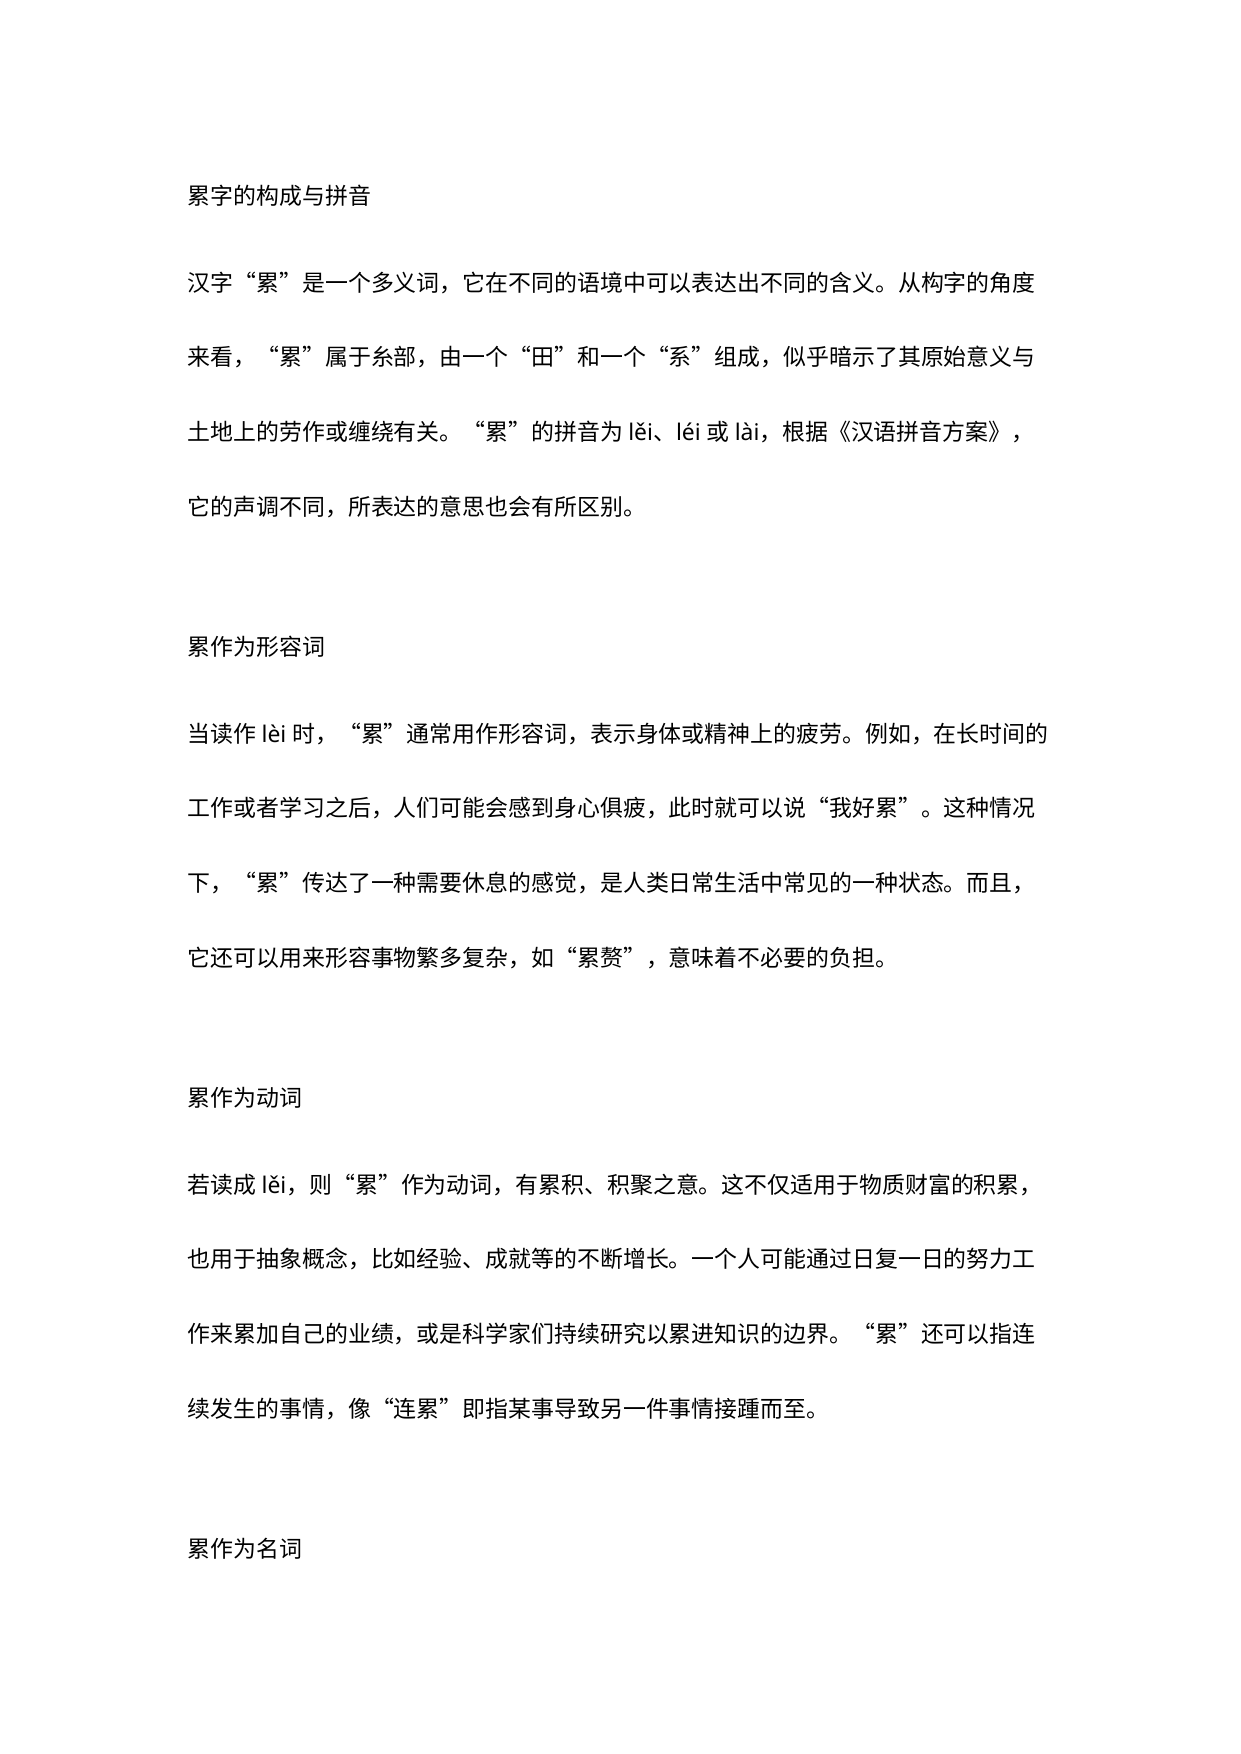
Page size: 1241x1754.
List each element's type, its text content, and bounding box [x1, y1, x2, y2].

text 累作为形容词 [187, 613, 1053, 678]
text 若读成 lěi，则“累”作为动词，有累积、积聚之意。这不仅适用于物质财富的积累，也用于抽象概念，比如经验、成就等的不断增长。一个人可能通过日复一日的努力工作来累加自己的业绩，或是科学家们持续研究以累进知识的边界。“累”还可以指连续发生的事情，像“连累”即指某事导致另一件事情接踵而至。 [187, 1151, 1053, 1440]
text 汉字“累”是一个多义词，它在不同的语境中可以表达出不同的含义。从构字的角度来看，“累”属于糸部，由一个“田”和一个“系”组成，似乎暗示了其原始意义与土地上的劳作或缠绕有关。“累”的拼音为 lěi、léi 或 lài，根据《汉语拼音方案》，它的声调不同，所表达的意思也会有所区别。 [187, 248, 1053, 538]
text 当读作 lèi 时，“累”通常用作形容词，表示身体或精神上的疲劳。例如，在长时间的工作或者学习之后，人们可能会感到身心俱疲，此时就可以说“我好累”。这种情况下，“累”传达了一种需要休息的感觉，是人类日常生活中常见的一种状态。而且，它还可以用来形容事物繁多复杂，如“累赘”，意味着不必要的负担。 [187, 699, 1053, 989]
text 累字的构成与拼音 [187, 162, 1053, 227]
text 累作为动词 [187, 1064, 1053, 1129]
text 累作为名词 [187, 1515, 1053, 1580]
